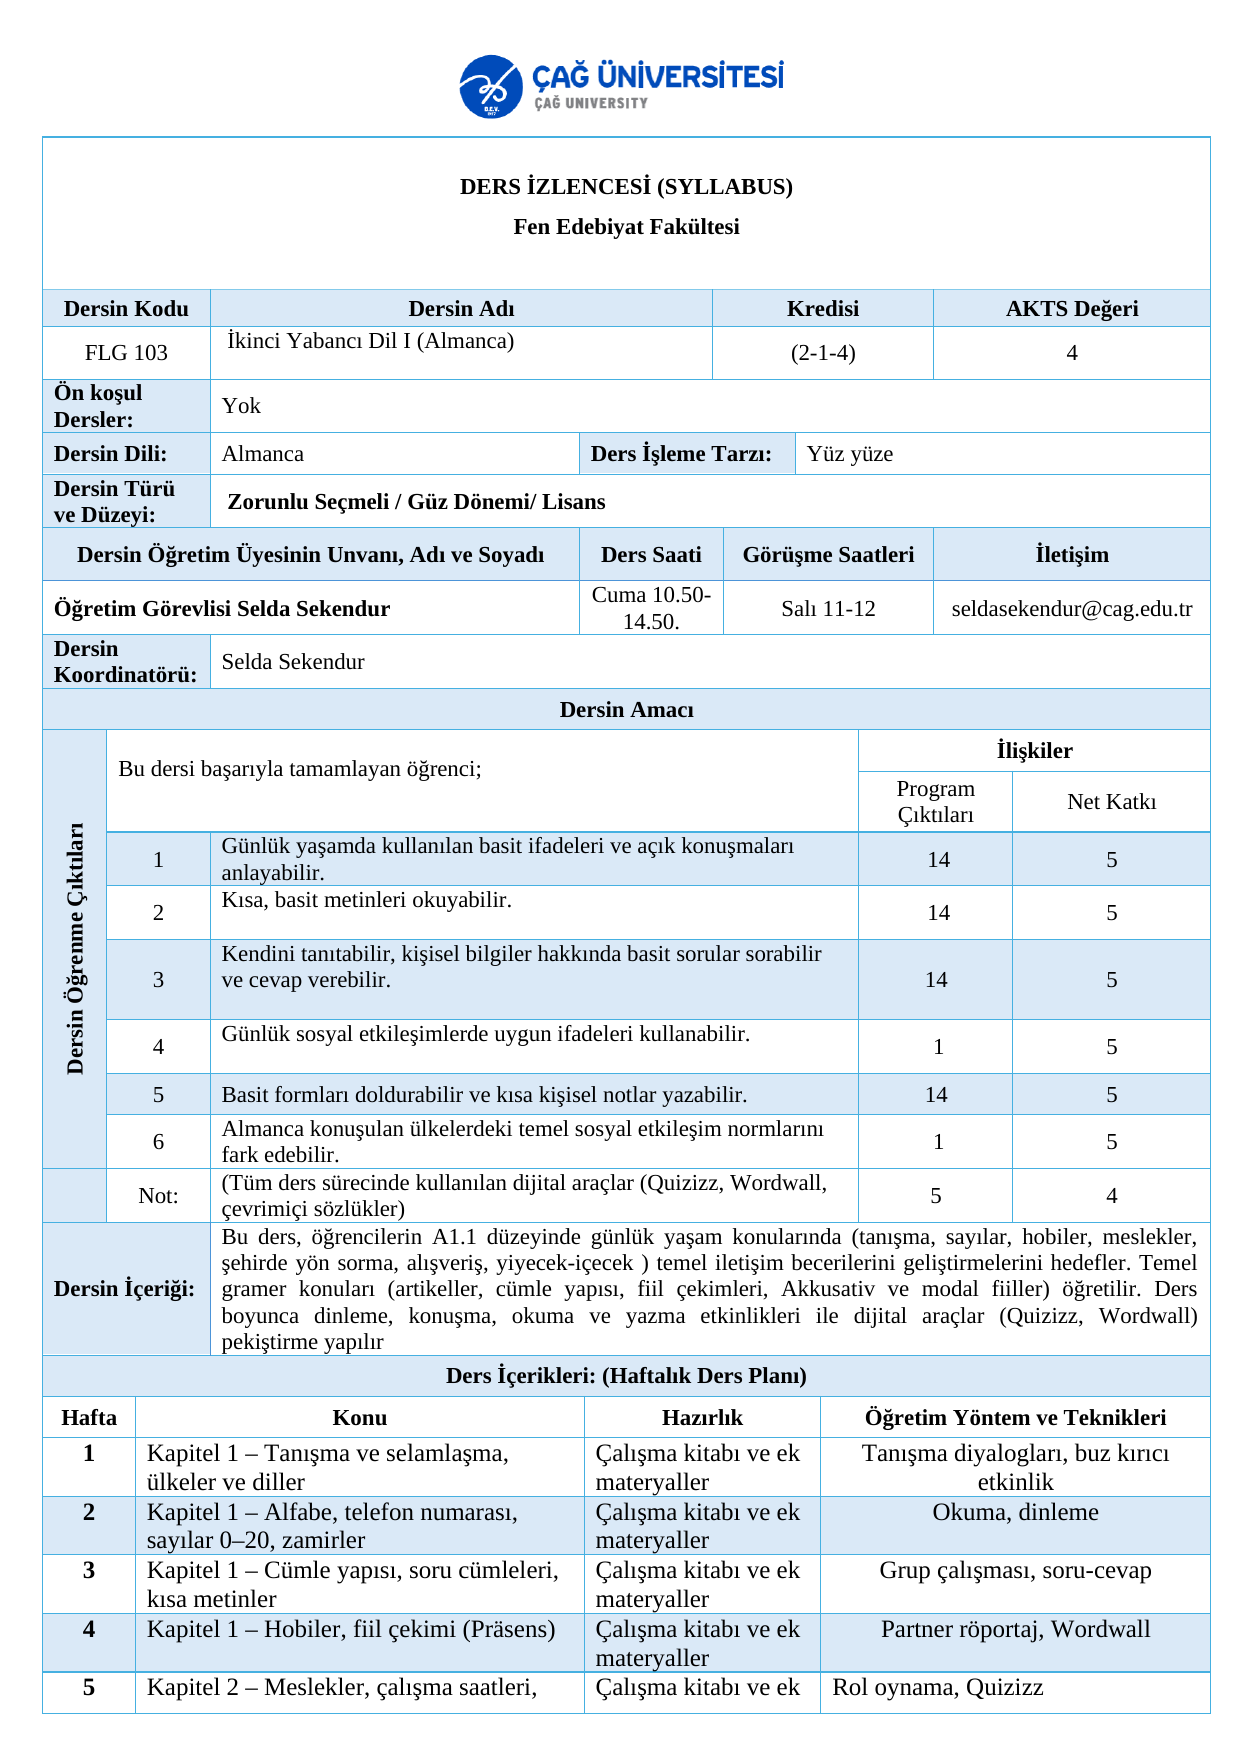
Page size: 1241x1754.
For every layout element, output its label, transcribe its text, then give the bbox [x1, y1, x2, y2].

table_cell Konu [136, 1397, 584, 1437]
table_cell Hafta [43, 1397, 135, 1437]
table_cell 2 [107, 886, 210, 939]
table_cell Grup çalışması, soru-cevap [821, 1555, 1210, 1613]
table_cell Dersin Kodu [43, 290, 210, 326]
table_cell Rol oynama, Quizizz [821, 1673, 1210, 1713]
table_cell 1 [43, 1438, 135, 1496]
picture [442, 29, 798, 136]
table_cell Kapitel 1 – Tanışma ve selamlaşma, ülkeler ve diller [136, 1438, 584, 1496]
table_cell Günlük yaşamda kullanılan basit ifadeleri ve açık konuşmaları anlayabilir. [211, 833, 858, 885]
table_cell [585, 1614, 820, 1671]
table_cell 5 [1013, 833, 1210, 885]
table_cell FLG 103 [43, 327, 210, 378]
table_cell İletişim [934, 528, 1210, 580]
table_cell Kredisi [713, 290, 933, 326]
table_cell Yüz yüze [796, 433, 1210, 473]
table_cell Zorunlu Seçmeli / Güz Dönemi/ Lisans [211, 475, 1210, 527]
table_cell Kısa, basit metinleri okuyabilir. [211, 886, 858, 939]
table_cell Çalışma kitabı ve ek materyaller [585, 1438, 820, 1496]
table_cell 14 [859, 886, 1012, 939]
table_cell 5 [1013, 886, 1210, 939]
table_cell Öğretim Görevlisi Selda Sekendur [43, 581, 579, 634]
table_cell 5 [1013, 1020, 1210, 1073]
table_cell Selda Sekendur [211, 635, 1210, 688]
table_cell Tanışma diyalogları, buz kırıcı etkinlik [821, 1438, 1210, 1496]
table_cell Bu dersi başarıyla tamamlayan öğrenci; [107, 730, 858, 831]
table_cell Dersin Amacı [43, 689, 1210, 729]
table_cell Kapitel 1 – Hobiler, fiil çekimi (Präsens) [136, 1614, 584, 1671]
table_cell İlişkiler [859, 730, 1210, 771]
table_cell 4 [107, 1020, 210, 1073]
table_cell Dersin Adı [211, 290, 712, 326]
table_cell 14 [859, 1074, 1012, 1114]
table_cell 5 [1013, 1115, 1210, 1168]
table_cell Dersin Koordinatörü: [43, 635, 210, 688]
table_cell Bu ders, öğrencilerin A1.1 düzeyinde günlük yaşam konularında (tanışma, sayılar, hobiler, meslekler, şehirde yön sorma, alışveriş, yiyecek-içecek ) temel iletişim becerilerini geliştirmelerini hedefler. Temel gramer konuları (artikeller, cümle yapısı, fiil çekimleri, Akkusativ ve modal fiiller) öğretilir. Ders boyunca dinleme, konuşma, okuma ve yazma etkinlikleri ile dijital araçlar (Quizizz, Wordwall) pekiştirme yapılır [211, 1223, 1210, 1354]
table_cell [585, 1555, 820, 1613]
table_cell 5 [43, 1673, 135, 1713]
table_cell [43, 1169, 106, 1222]
table_cell Dersin İçeriği: [43, 1223, 210, 1354]
table_cell Ders Saati [580, 528, 723, 580]
table_cell 5 [1013, 1074, 1210, 1114]
table_cell Almanca konuşulan ülkelerdeki temel sosyal etkileşim normlarını fark edebilir. [211, 1115, 858, 1168]
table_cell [585, 1673, 820, 1713]
table_cell Günlük sosyal etkileşimlerde uygun ifadeleri kullanabilir. [211, 1020, 858, 1073]
table_cell 5 [107, 1074, 210, 1114]
table_cell Çalışma kitabı ve ek materyaller [585, 1497, 820, 1554]
table_cell Salı 11-12 [724, 581, 933, 634]
table_cell 4 [1013, 1169, 1210, 1222]
table_cell 5 [1013, 940, 1210, 1019]
table_cell Cuma 10.50-14.50. [580, 581, 723, 634]
table_cell Kapitel 1 – Alfabe, telefon numarası, sayılar 0–20, zamirler [136, 1497, 584, 1554]
table_cell 3 [107, 940, 210, 1019]
table_cell seldasekendur@cag.edu.tr [934, 581, 1210, 634]
table_cell 6 [107, 1115, 210, 1168]
table_cell 14 [859, 833, 1012, 885]
table_cell Okuma, dinleme [821, 1497, 1210, 1554]
table_cell Yok [211, 380, 1210, 432]
table_cell Kendini tanıtabilir, kişisel bilgiler hakkında basit sorular sorabilir ve cevap verebilir. [211, 940, 858, 1019]
table_cell 4 [934, 327, 1210, 378]
table_cell Görüşme Saatleri [724, 528, 933, 580]
table_cell Ders İçerikleri: (Haftalık Ders Planı) [43, 1356, 1210, 1396]
table_cell 1 [859, 1115, 1012, 1168]
table_cell Basit formları doldurabilir ve kısa kişisel notlar yazabilir. [211, 1074, 858, 1114]
table_cell Dersin Öğretim Üyesinin Unvanı, Adı ve Soyadı [43, 528, 579, 580]
table_cell Almanca [211, 433, 579, 473]
table_cell Öğretim Yöntem ve Teknikleri [821, 1397, 1210, 1437]
table_cell 3 [43, 1555, 135, 1613]
table_cell Hazırlık [585, 1397, 820, 1437]
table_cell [136, 1673, 584, 1713]
table_cell (2-1-4) [713, 327, 933, 378]
table_cell Dersin Dili: [43, 433, 210, 473]
table_cell Not: [107, 1169, 210, 1222]
table_cell Dersin Öğrenme Çıktıları [43, 730, 106, 1168]
table_cell 1 [859, 1020, 1012, 1073]
table_cell 2 [43, 1497, 135, 1554]
table_cell (Tüm ders sürecinde kullanılan dijital araçlar (Quizizz, Wordwall, çevrimiçi sözlükler) [211, 1169, 858, 1222]
table_cell 14 [859, 940, 1012, 1019]
table_cell Partner röportaj, Wordwall [821, 1614, 1210, 1671]
table_cell Ders İşleme Tarzı: [580, 433, 795, 473]
table_header DERS İZLENCESİ (SYLLABUS) Fen Edebiyat Fakültesi [43, 138, 1210, 289]
table_cell 1 [107, 833, 210, 885]
table_cell 4 [43, 1614, 135, 1671]
table_cell İkinci Yabancı Dil I (Almanca) [211, 327, 712, 378]
table_cell Net Katkı [1013, 772, 1210, 831]
table_cell Ön koşul Dersler: [43, 380, 210, 432]
table_cell Kapitel 1 – Cümle yapısı, soru cümleleri, kısa metinler [136, 1555, 584, 1613]
table_cell Program Çıktıları [859, 772, 1012, 831]
table_cell Dersin Türü ve Düzeyi: [43, 475, 210, 527]
table_cell 5 [859, 1169, 1012, 1222]
table_cell AKTS Değeri [934, 290, 1210, 326]
